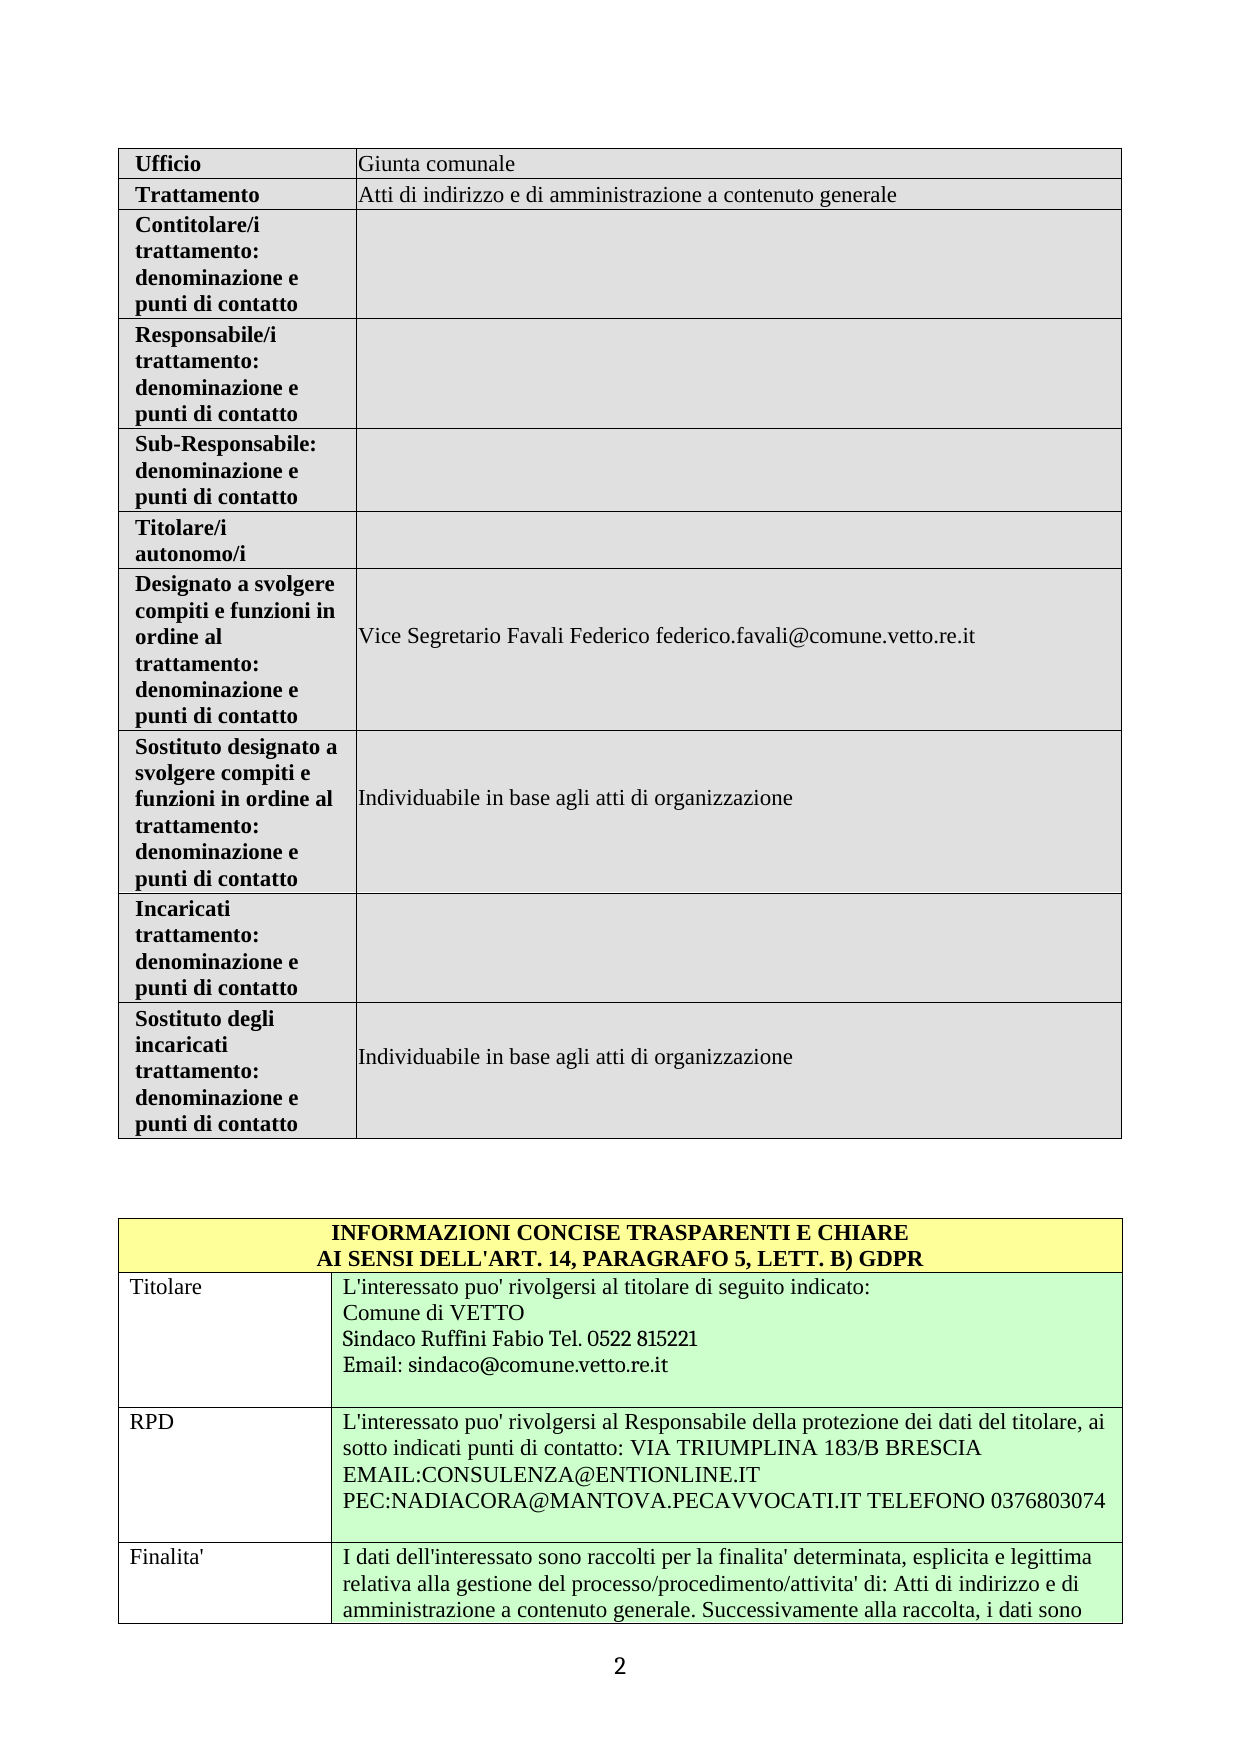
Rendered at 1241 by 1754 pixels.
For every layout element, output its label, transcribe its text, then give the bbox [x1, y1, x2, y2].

table_cell Responsabile/i trattamento: denominazione e punti di contatto [119, 319, 356, 428]
table_cell [357, 894, 1121, 1002]
table_cell [357, 319, 1121, 428]
table_cell Sub-Responsabile: denominazione e punti di contatto [119, 429, 356, 511]
table_cell RPD [119, 1408, 331, 1542]
table_cell L'interessato puo' rivolgersi al Responsabile della protezione dei dati del titolare, ai sotto indicati punti di contatto: VIA TRIUMPLINA 183/B BRESCIA EMAIL:CONSULENZA@ENTIONLINE.IT PEC:NADIACORA@MANTOVA.PECAVVOCATI.IT TELEFONO 0376803074 [332, 1408, 1122, 1542]
table_cell [357, 512, 1121, 568]
table_cell Sostituto degli incaricati trattamento: denominazione e punti di contatto [119, 1003, 356, 1138]
table_cell Finalita' [119, 1543, 331, 1622]
table_cell [357, 429, 1121, 511]
table_cell Individuabile in base agli atti di organizzazione [357, 731, 1121, 892]
table_cell Incaricati trattamento: denominazione e punti di contatto [119, 894, 356, 1002]
table_cell Vice Segretario Favali Federico federico.favali@comune.vetto.re.it [357, 569, 1121, 730]
table_cell Titolare [119, 1273, 331, 1407]
table_cell Designato a svolgere compiti e funzioni in ordine al trattamento: denominazione e punti di contatto [119, 569, 356, 730]
table_cell Trattamento [119, 179, 356, 209]
table_cell Ufficio [119, 149, 356, 178]
table_cell Titolare/i autonomo/i [119, 512, 356, 568]
table_cell Individuabile in base agli atti di organizzazione [357, 1003, 1121, 1138]
table_header INFORMAZIONI CONCISE TRASPARENTI E CHIARE AI SENSI DELL'ART. 14, PARAGRAFO 5, LETT. B) GDPR [119, 1219, 1122, 1272]
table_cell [332, 1543, 1122, 1622]
table_cell Giunta comunale [357, 149, 1121, 178]
table_cell Sostituto designato a svolgere compiti e funzioni in ordine al trattamento: denominazione e punti di contatto [119, 731, 356, 892]
table_cell Atti di indirizzo e di amministrazione a contenuto generale [357, 179, 1121, 209]
table_cell [357, 210, 1121, 318]
table_cell L'interessato puo' rivolgersi al titolare di seguito indicato: Comune di VETTO Sindaco Ruffini Fabio Tel. 0522 815221 Email: sindaco@comune.vetto.re.it [332, 1273, 1122, 1407]
table_cell Contitolare/i trattamento: denominazione e punti di contatto [119, 210, 356, 318]
